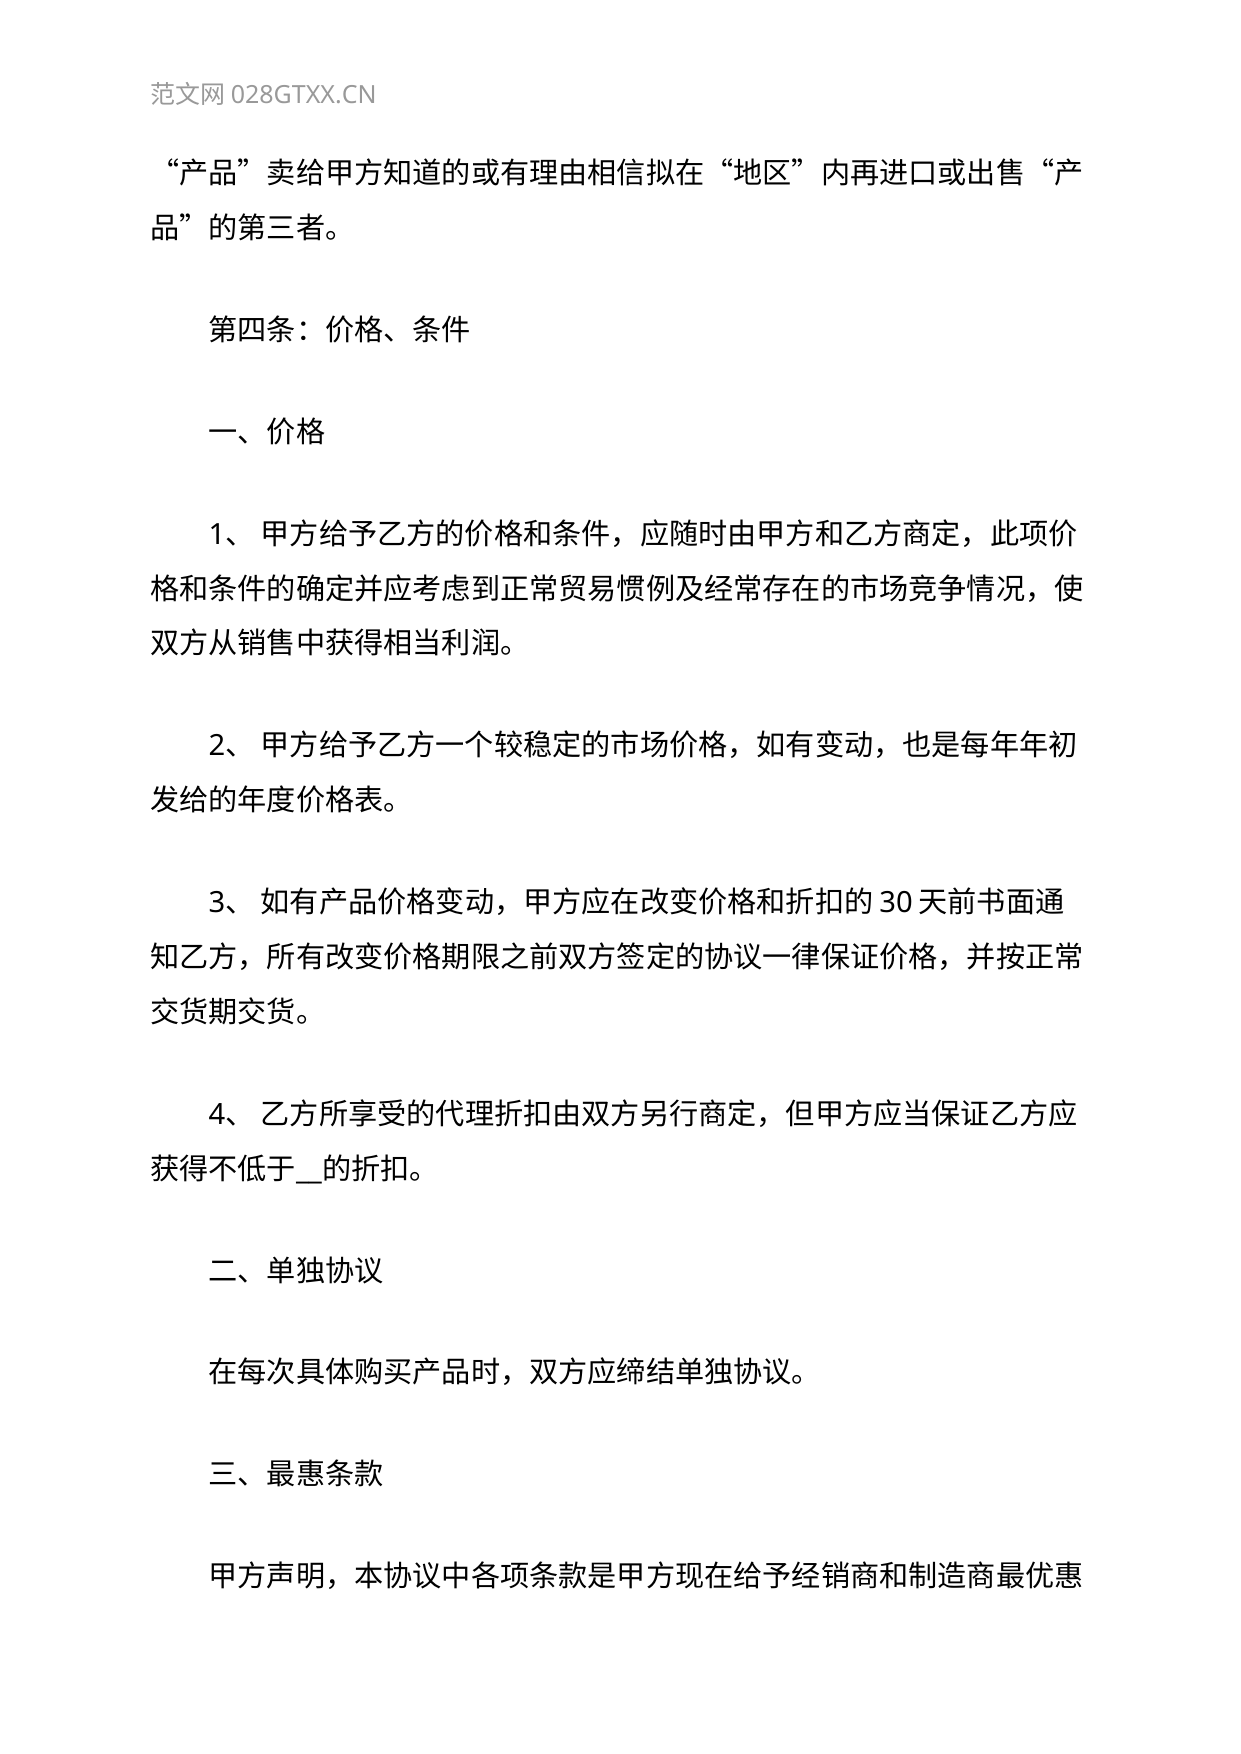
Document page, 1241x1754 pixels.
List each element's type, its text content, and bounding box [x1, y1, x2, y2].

text 一、价格 [150, 408, 1090, 451]
text 二、单独协议 [150, 1247, 1090, 1289]
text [150, 150, 1090, 247]
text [150, 1553, 1090, 1595]
text 1、 甲方给予乙方的价格和条件，应随时由甲方和乙方商定，此项价格和条件的确定并应考虑到正常贸易惯例及经常存在的市场竞争情况，使双方从销售中获得相当利润。 [150, 510, 1090, 662]
text 第四条：价格、条件 [150, 307, 1090, 349]
text 4、 乙方所享受的代理折扣由双方另行商定，但甲方应当保证乙方应获得不低于__的折扣。 [150, 1090, 1090, 1188]
text 2、 甲方给予乙方一个较稳定的市场价格，如有变动，也是每年年初发给的年度价格表。 [150, 722, 1090, 819]
text 三、最惠条款 [150, 1451, 1090, 1493]
text 3、 如有产品价格变动，甲方应在改变价格和折扣的30天前书面通知乙方，所有改变价格期限之前双方签定的协议一律保证价格，并按正常交货期交货。 [150, 879, 1090, 1031]
text 在每次具体购买产品时，双方应缔结单独协议。 [150, 1349, 1090, 1391]
